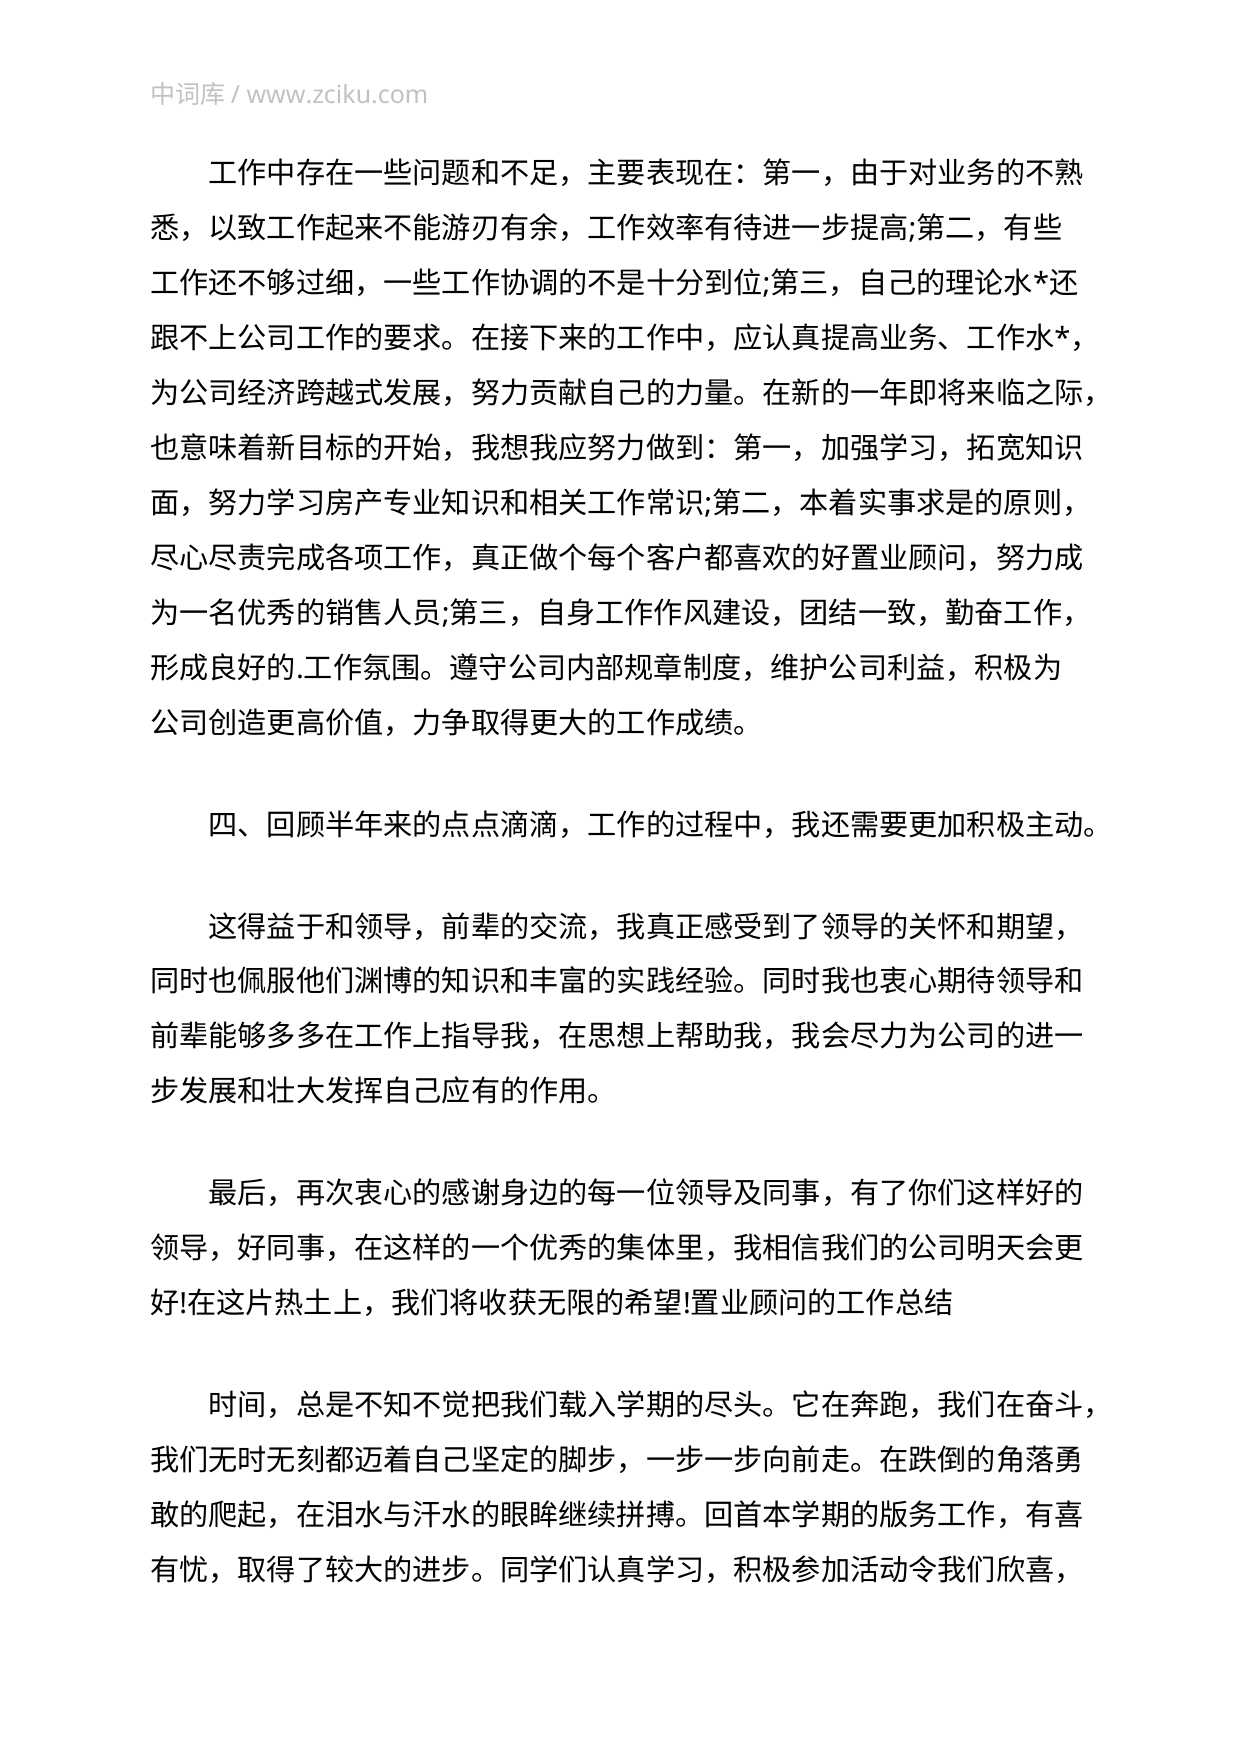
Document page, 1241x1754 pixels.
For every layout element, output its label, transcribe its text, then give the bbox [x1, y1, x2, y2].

text 四、回顾半年来的点点滴滴，工作的过程中，我还需要更加积极主动。 [150, 801, 1090, 844]
text 最后，再次衷心的感谢身边的每一位领导及同事，有了你们这样好的领导，好同事，在这样的一个优秀的集体里，我相信我们的公司明天会更好!在这片热土上，我们将收获无限的希望!置业顾问的工作总结 [150, 1169, 1090, 1322]
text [150, 1381, 1090, 1588]
text 这得益于和领导，前辈的交流，我真正感受到了领导的关怀和期望，同时也佩服他们渊博的知识和丰富的实践经验。同时我也衷心期待领导和前辈能够多多在工作上指导我，在思想上帮助我，我会尽力为公司的进一步发展和壮大发挥自己应有的作用。 [150, 903, 1090, 1110]
text 工作中存在一些问题和不足，主要表现在：第一，由于对业务的不熟悉，以致工作起来不能游刃有余，工作效率有待进一步提高;第二，有些工作还不够过细，一些工作协调的不是十分到位;第三，自己的理论水*还跟不上公司工作的要求。在接下来的工作中，应认真提高业务、工作水*，为公司经济跨越式发展，努力贡献自己的力量。在新的一年即将来临之际，也意味着新目标的开始，我想我应努力做到：第一，加强学习，拓宽知识面，努力学习房产专业知识和相关工作常识;第二，本着实事求是的原则，尽心尽责完成各项工作，真正做个每个客户都喜欢的好置业顾问，努力成为一名优秀的销售人员;第三，自身工作作风建设，团结一致，勤奋工作，形成良好的.工作氛围。遵守公司内部规章制度，维护公司利益，积极为公司创造更高价值，力争取得更大的工作成绩。 [150, 150, 1090, 742]
